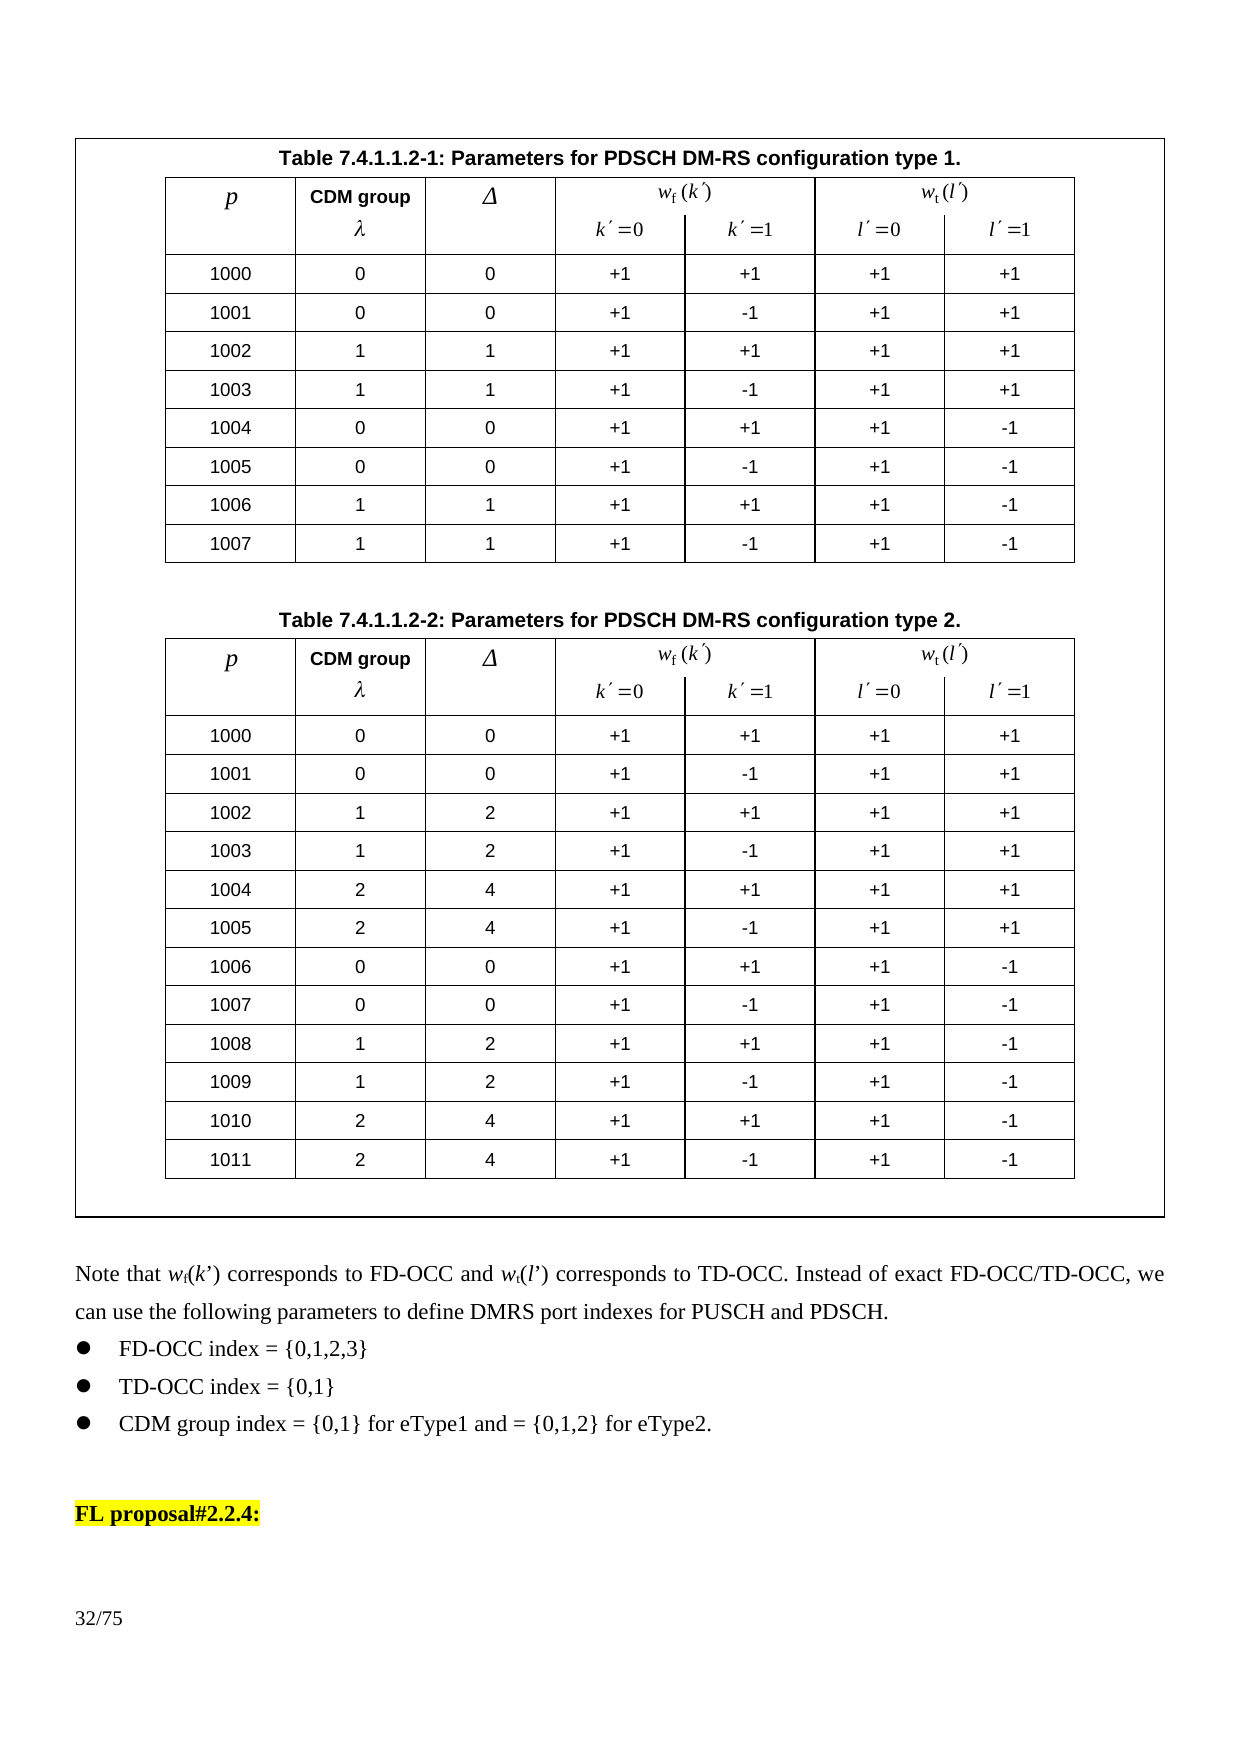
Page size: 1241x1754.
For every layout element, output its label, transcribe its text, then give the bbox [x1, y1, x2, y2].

table_header Table 7.4.1.1.2-1: Parameters for PDSCH DM-RS configuration type 1. Table 7.4.1.1.2-2: Parameters for PDSCH DM-RS configuration type 2. [76, 139, 1164, 1216]
list TD-OCC index = {0,1} [75, 1367, 1165, 1405]
text FL proposal#2.2.4: [75, 1494, 1165, 1532]
list FD-OCC index = {0,1,2,3} [75, 1330, 1165, 1367]
list CDM group index = {0,1} for eType1 and = {0,1,2} for eType2. [75, 1405, 1165, 1442]
text Note that wf(k’) corresponds to FD-OCC and wt(l’) corresponds to TD-OCC. Instead of exact FD-OCC/TD-OCC, we can use the following parameters to define DMRS port indexes for PUSCH and PDSCH. [75, 1255, 1165, 1330]
